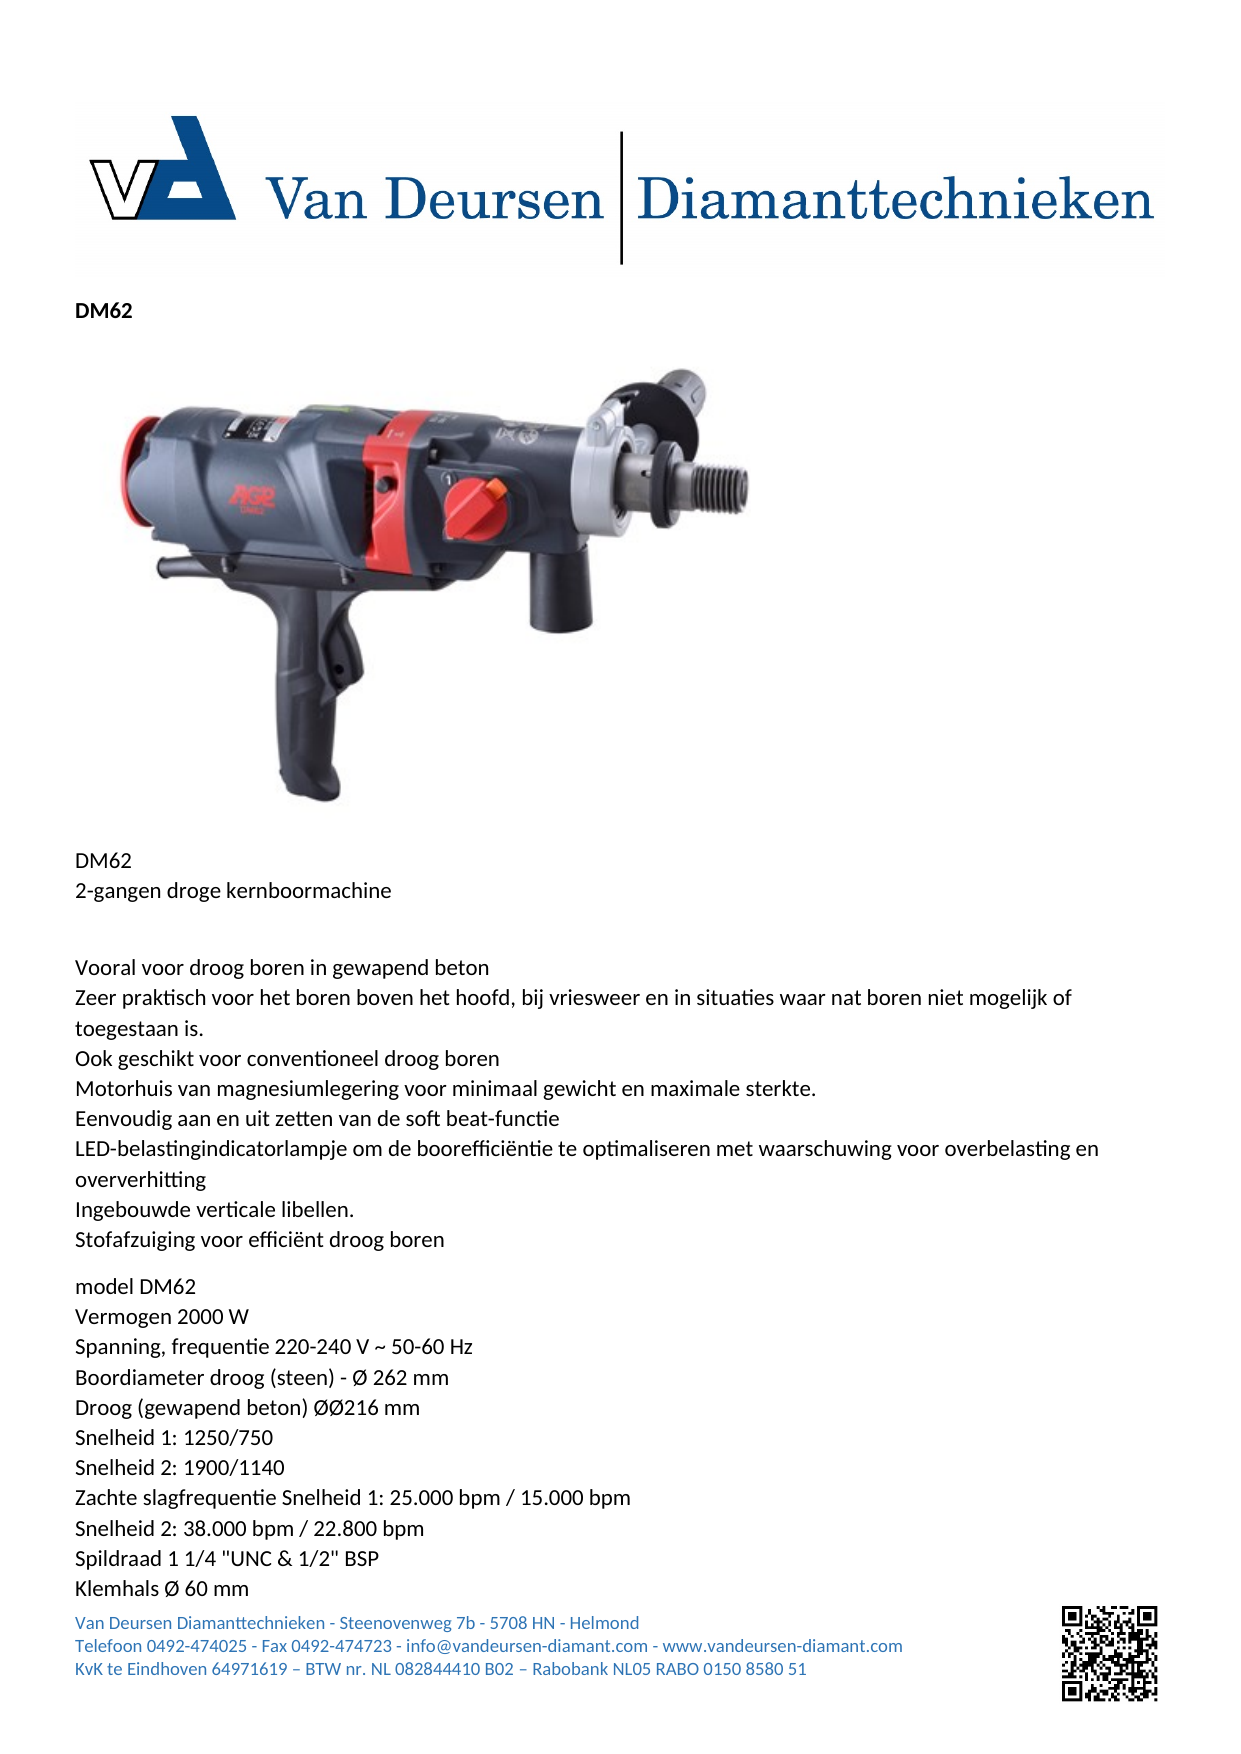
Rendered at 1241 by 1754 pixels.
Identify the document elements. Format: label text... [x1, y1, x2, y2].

text DM62 [75, 296, 1165, 324]
text DM62 2-gangen droge kernboormachine [75, 846, 1165, 934]
text Vooral voor droog boren in gewapend beton Zeer praktisch voor het boren boven het hoofd, bij vriesweer en in situaties waar nat boren niet mogelijk of toegestaan is. Ook geschikt voor conventioneel droog boren Motorhuis van magnesiumlegering voor minimaal gewicht en maximale sterkte. Eenvoudig aan en uit zetten van de soft beat-functie LED-belastingindicatorlampje om de boorefficiëntie te optimaliseren met waarschuwing voor overbelasting en oververhitting Ingebouwde verticale libellen. Stofafzuiging voor efficiënt droog boren [75, 953, 1165, 1253]
picture [75, 101, 1166, 277]
picture [1059, 1603, 1160, 1704]
